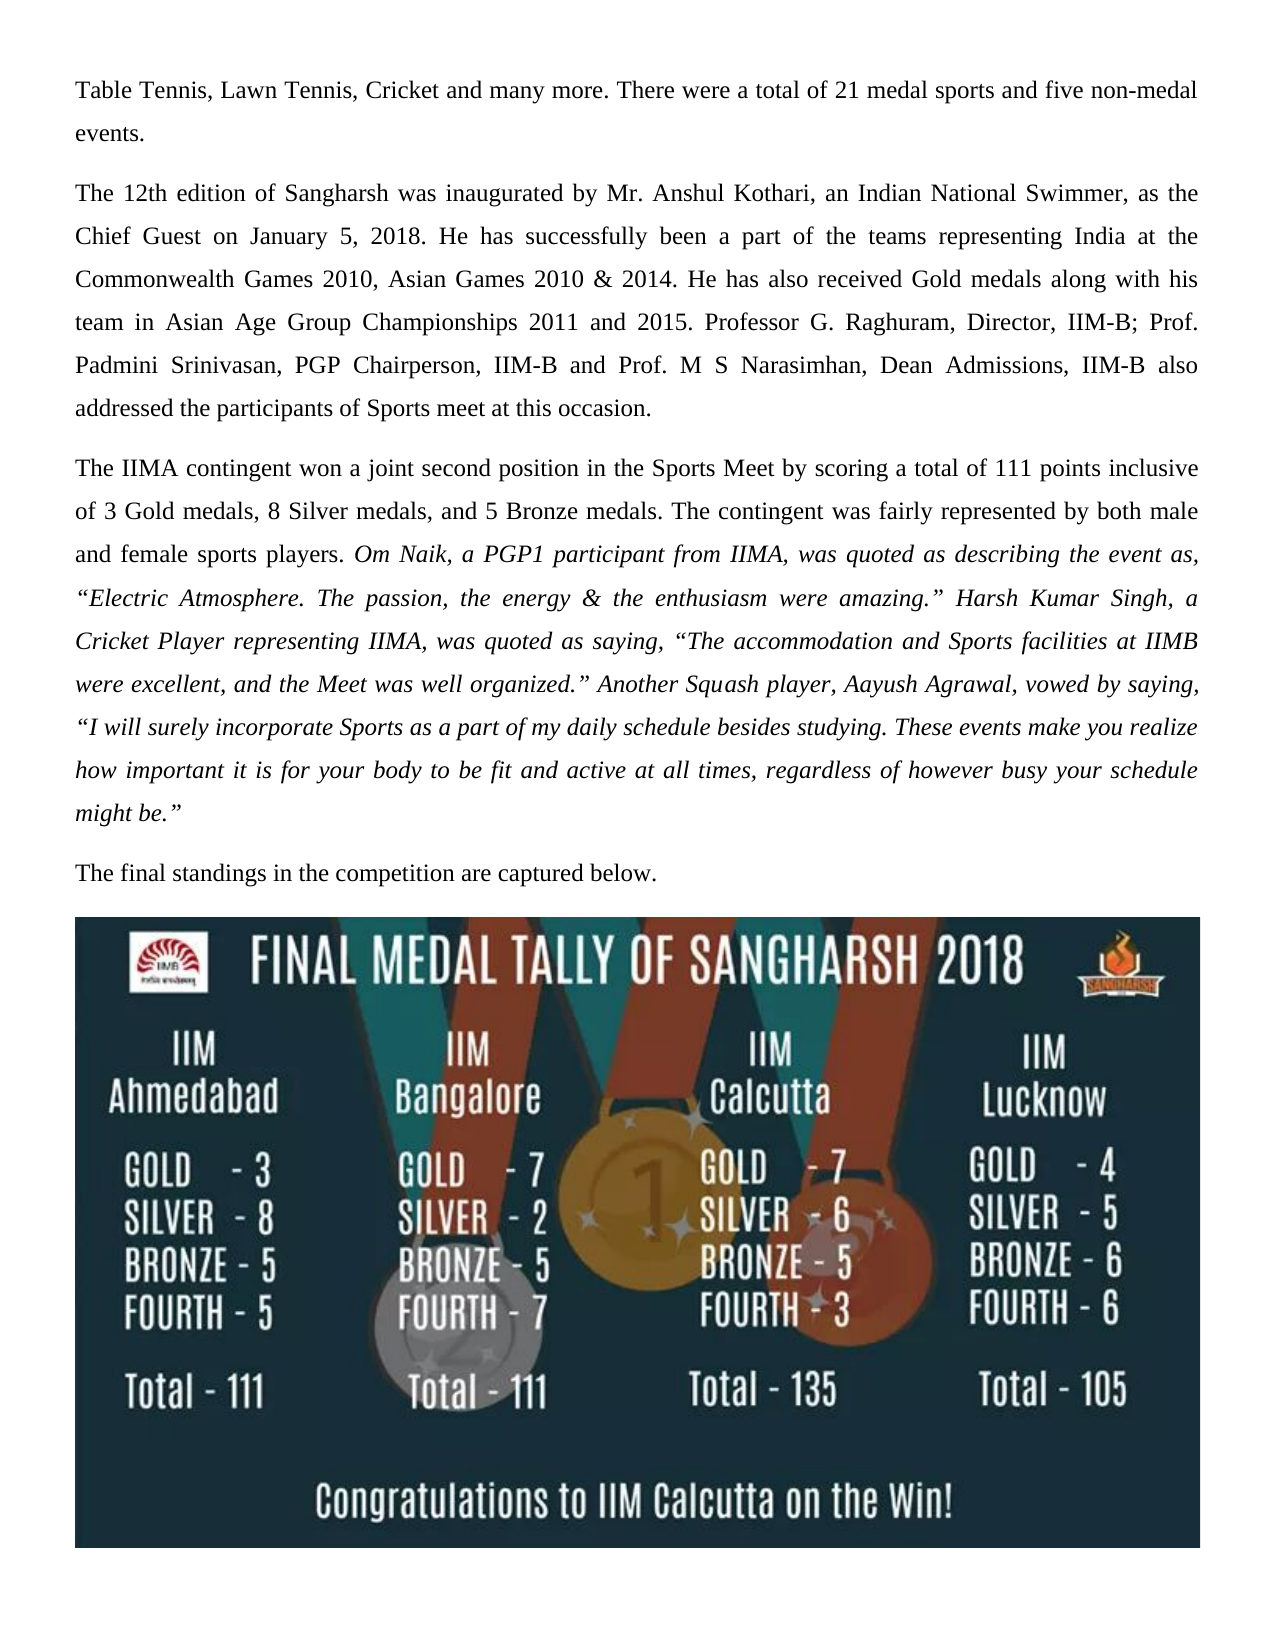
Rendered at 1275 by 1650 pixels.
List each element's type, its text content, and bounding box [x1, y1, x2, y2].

picture [75, 917, 1200, 1548]
text The IIMA contingent won a joint second position in the Sports Meet by scoring a total of 111 points inclusive of 3 Gold medals, 8 Silver medals, and 5 Bronze medals. The contingent was fairly represented by both male and female sports players. Om Naik, a PGP1 participant from IIMA, was quoted as describing the event as, “Electric Atmosphere. The passion, the energy & the enthusiasm were amazing.” Harsh Kumar Singh, a Cricket Player representing IIMA, was quoted as saying, “The accommodation and Sports facilities at IIMB were excellent, and the Meet was well organized.” Another Squash player, Aayush Agrawal, vowed by saying, “I will surely incorporate Sports as a part of my daily schedule besides studying. These events make you realize how important it is for your body to be fit and active at all times, regardless of however busy your schedule might be.” [75, 453, 1200, 827]
text The final standings in the competition are captured below. [75, 858, 1200, 887]
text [75, 75, 1200, 147]
text The 12th edition of Sangharsh was inaugurated by Mr. Anshul Kothari, an Indian National Swimmer, as the Chief Guest on January 5, 2018. He has successfully been a part of the teams representing India at the Commonwealth Games 2010, Asian Games 2010 & 2014. He has also received Gold medals along with his team in Asian Age Group Championships 2011 and 2015. Professor G. Raghuram, Director, IIM-B; Prof. Padmini Srinivasan, PGP Chairperson, IIM-B and Prof. M S Narasimhan, Dean Admissions, IIM-B also addressed the participants of Sports meet at this occasion. [75, 178, 1200, 422]
